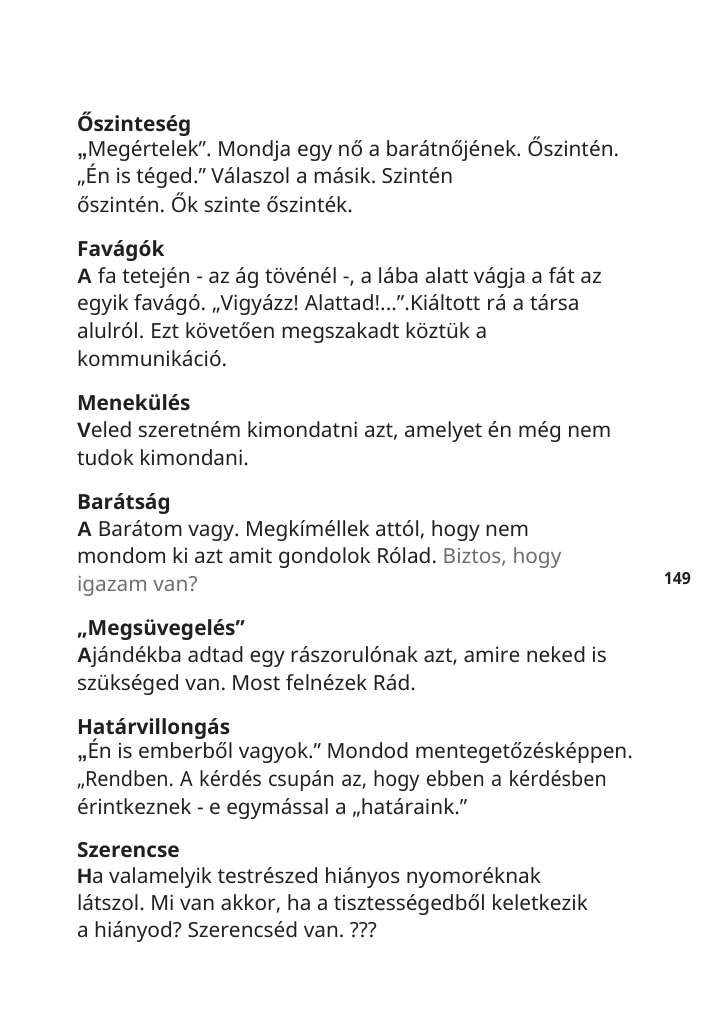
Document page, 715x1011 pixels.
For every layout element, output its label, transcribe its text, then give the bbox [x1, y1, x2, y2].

text „Én is téged.” Válaszol a másik. Szintén őszintén. Ők szinte őszinték. [77, 161, 546, 218]
text „Megértelek”. Mondja egy nő a barátnőjének. Őszintén. [77, 137, 635, 161]
text 149 [664, 566, 702, 589]
subtitle Szerencse [77, 839, 635, 862]
subtitle Határvillongás [77, 715, 635, 739]
text A fa tetején - az ág tövénél -, a lába alatt vágja a fát az egyik favágó. „Vigyázz! Alattad!...”.Kiáltott rá a társa alulról. Ezt követően megszakadt köztük a kommunikáció. [77, 261, 635, 372]
subtitle Menekülés [77, 391, 635, 415]
text Veled szeretném kimondatni azt, amelyet én még nem tudok kimondani. [77, 415, 635, 471]
subtitle Őszinteség [77, 113, 635, 137]
text A Barátom vagy. Megkíméllek attól, hogy nem mondom ki azt amit gondolok Rólad. Biztos, hogy igazam van? [77, 514, 613, 598]
subtitle „Megsüvegelés” [77, 616, 635, 640]
subtitle Favágók [77, 237, 635, 261]
text „Rendben. A kérdés csupán az, hogy ebben a kérdésben érintkeznek - e egymással a „határaink.” [77, 764, 635, 821]
text „Én is emberből vagyok.” Mondod mentegetőzésképpen. [77, 739, 635, 764]
subtitle Barátság [77, 490, 635, 514]
text Ajándékba adtad egy rászorulónak azt, amire neked is szükséged van. Most felnézek Rád. [77, 640, 635, 696]
text Ha valamelyik testrészed hiányos nyomoréknak látszol. Mi van akkor, ha a tisztességedből keletkezik a hiányod? Szerencséd van. ??? [77, 862, 601, 943]
